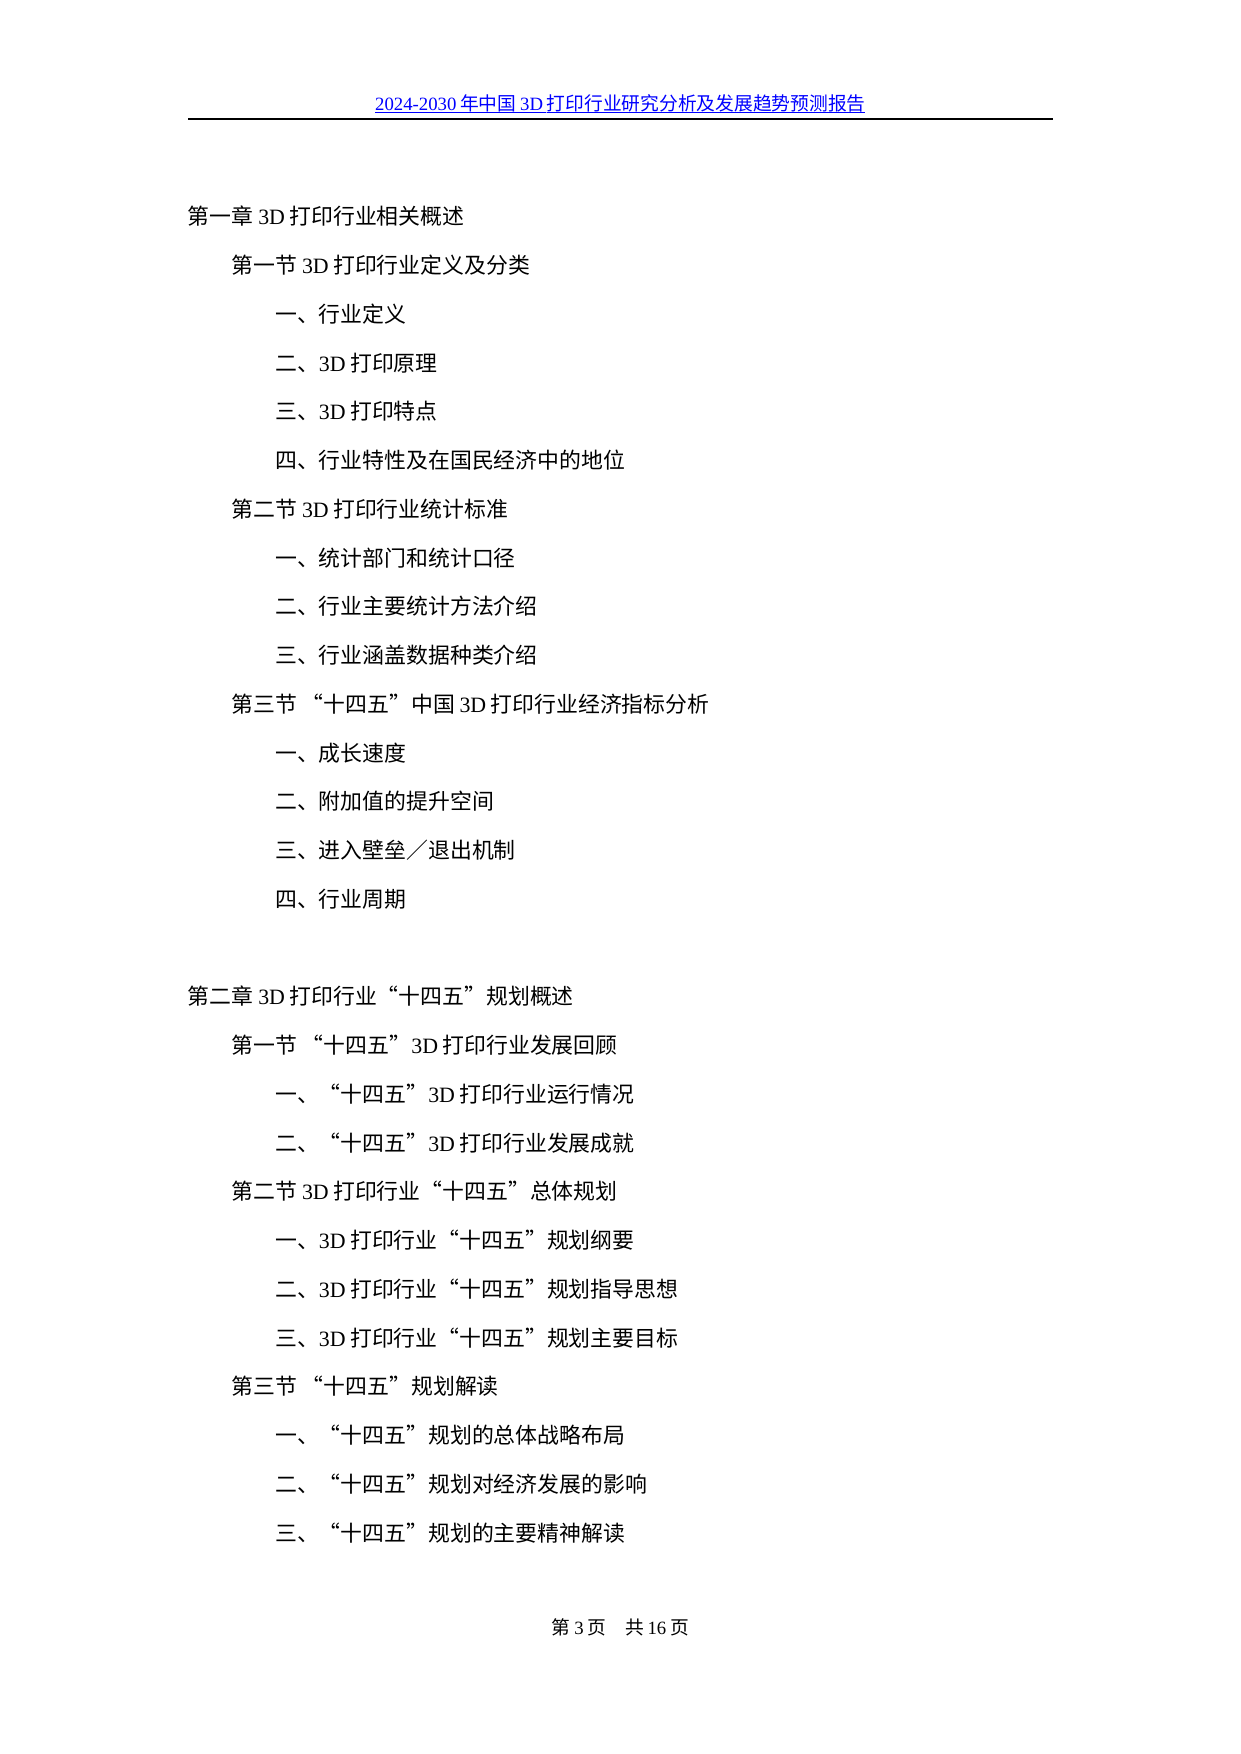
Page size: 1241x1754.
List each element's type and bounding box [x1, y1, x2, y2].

text [187, 150, 1053, 1548]
